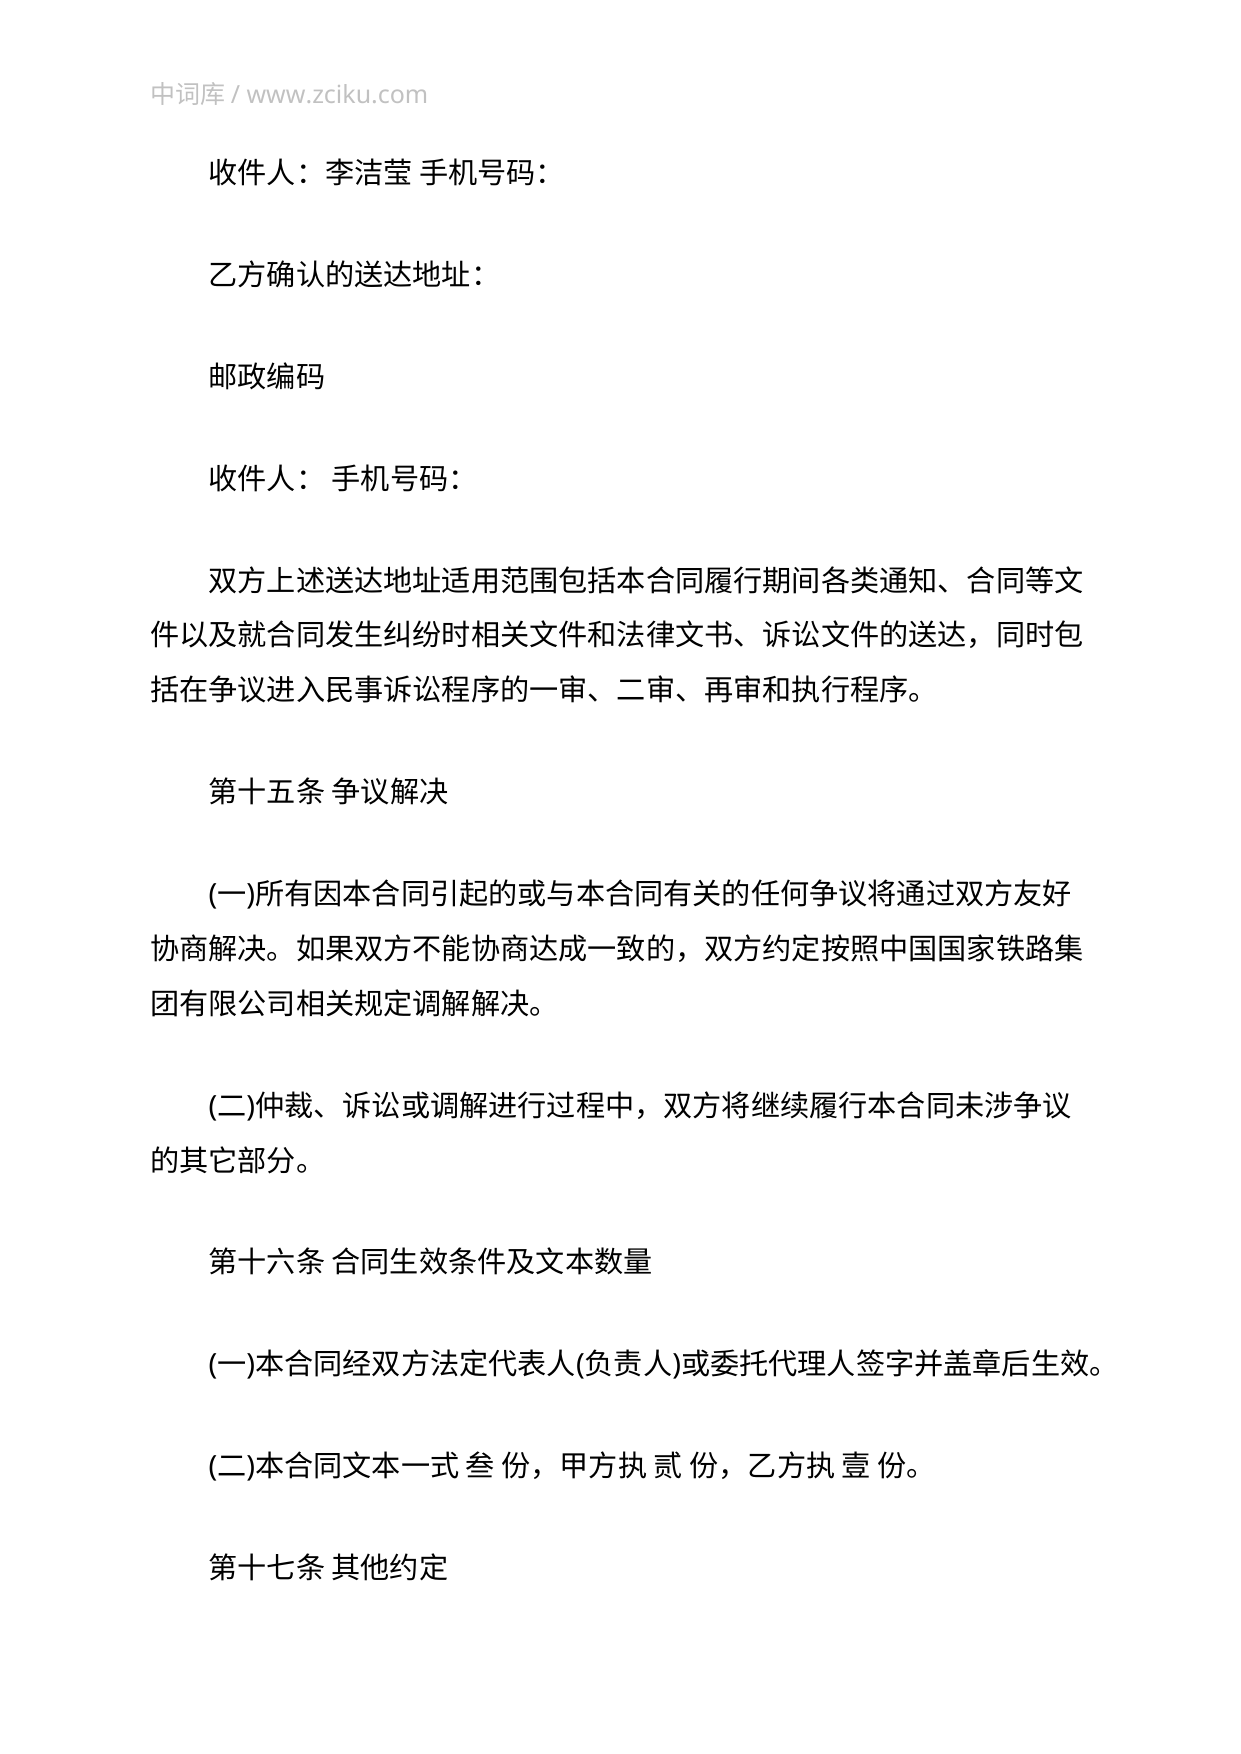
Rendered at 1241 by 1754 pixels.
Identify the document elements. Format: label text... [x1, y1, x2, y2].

text (二)本合同文本一式 叁 份，甲方执 贰 份，乙方执 壹 份。 [150, 1443, 1090, 1485]
text 第十五条 争议解决 [150, 769, 1090, 811]
text 乙方确认的送达地址： [150, 252, 1090, 294]
text (二)仲裁、诉讼或调解进行过程中，双方将继续履行本合同未涉争议的其它部分。 [150, 1082, 1090, 1179]
text 第十六条 合同生效条件及文本数量 [150, 1239, 1090, 1281]
text (一)所有因本合同引起的或与本合同有关的任何争议将通过双方友好协商解决。如果双方不能协商达成一致的，双方约定按照中国国家铁路集团有限公司相关规定调解解决。 [150, 870, 1090, 1023]
text 收件人：李洁莹 手机号码： [150, 150, 1090, 192]
text 双方上述送达地址适用范围包括本合同履行期间各类通知、合同等文件以及就合同发生纠纷时相关文件和法律文书、诉讼文件的送达，同时包括在争议进入民事诉讼程序的一审、二审、再审和执行程序。 [150, 557, 1090, 709]
text (一)本合同经双方法定代表人(负责人)或委托代理人签字并盖章后生效。 [150, 1341, 1090, 1383]
text 收件人： 手机号码： [150, 455, 1090, 498]
text 第十七条 其他约定 [150, 1544, 1090, 1587]
text 邮政编码 [150, 353, 1090, 396]
